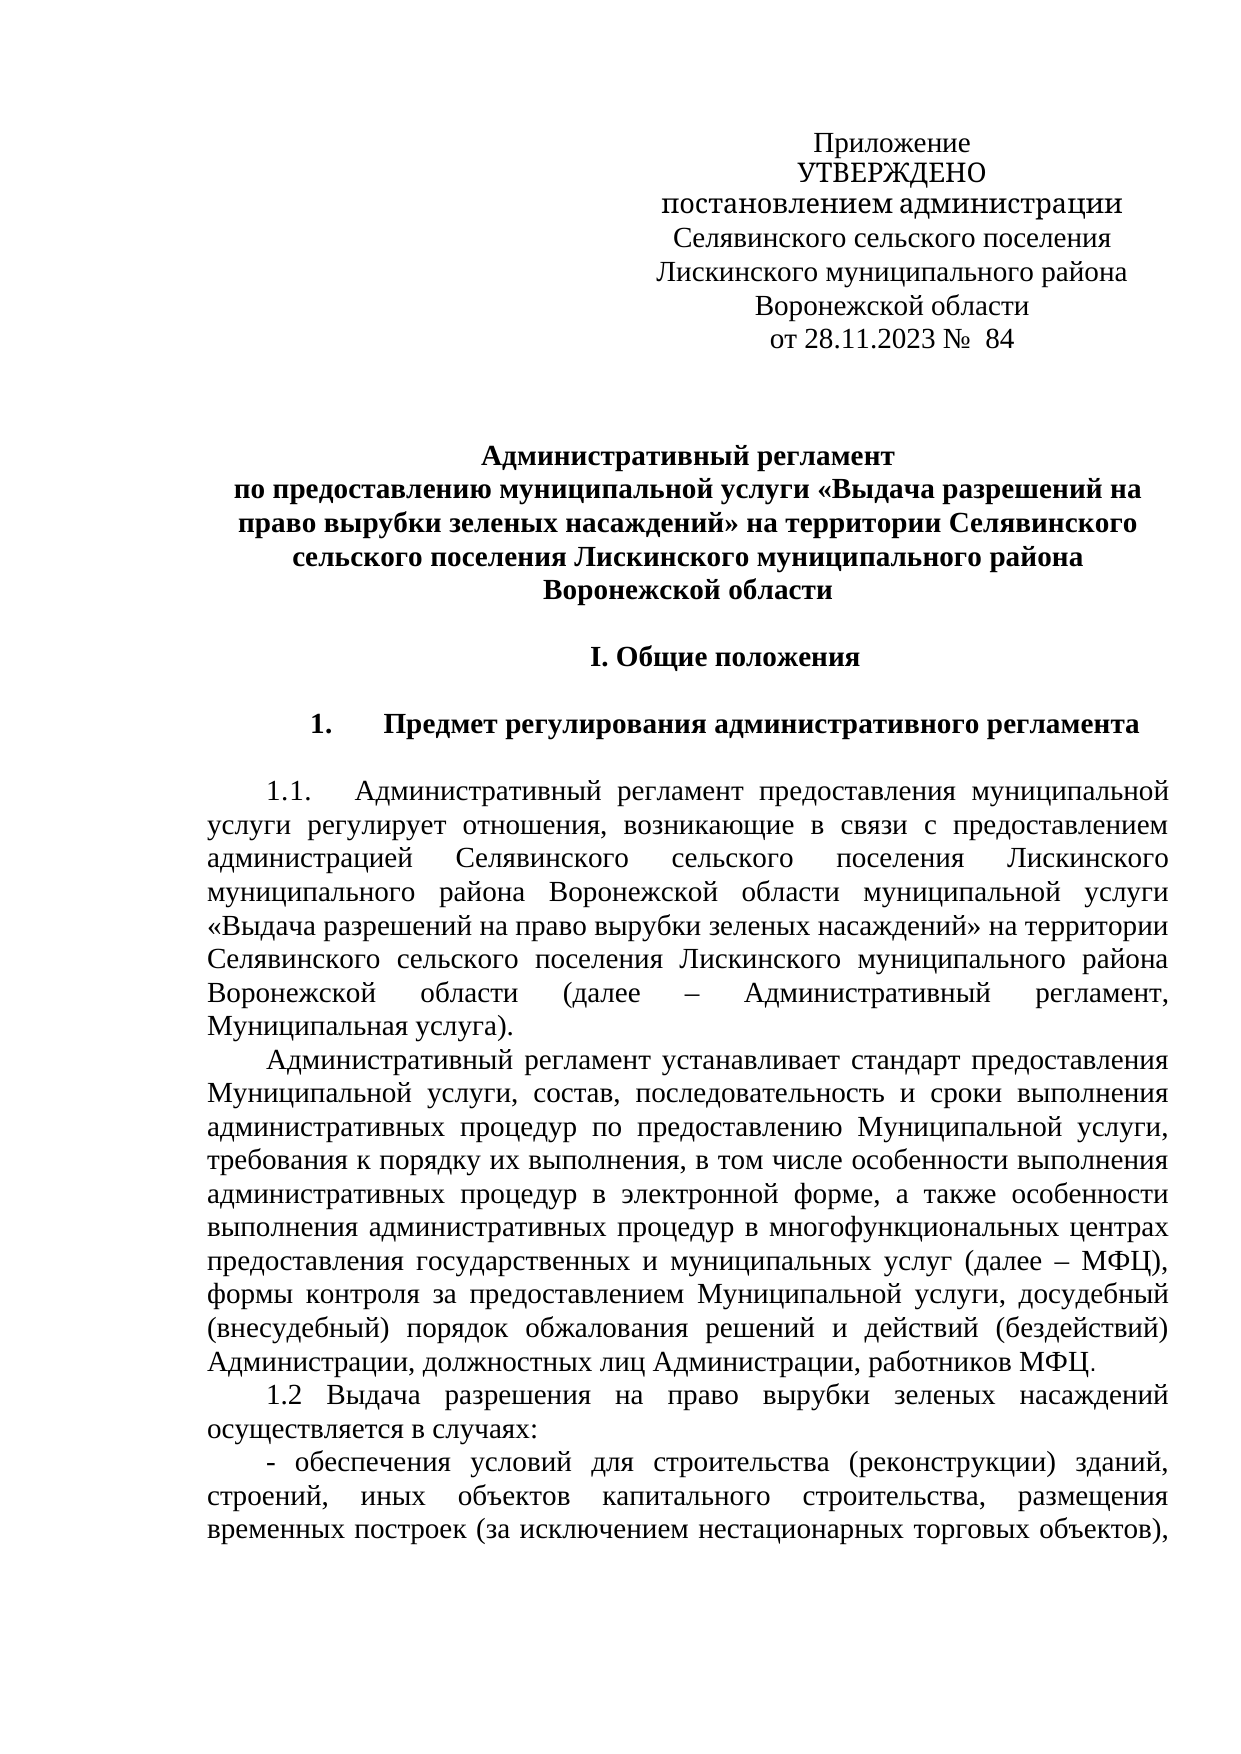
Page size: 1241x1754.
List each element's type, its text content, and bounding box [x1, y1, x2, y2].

text Административный регламент устанавливает стандарт предоставления Муниципальной услуги, состав, последовательность и сроки выполнения административных процедур по предоставлению Муниципальной услуги, требования к порядку их выполнения, в том числе особенности выполнения административных процедур в электронной форме, а также особенности выполнения административных процедур в многофункциональных центрах предоставления государственных и муниципальных услуг (далее – МФЦ), формы контроля за предоставлением Муниципальной услуги, досудебный (внесудебный) порядок обжалования решений и действий (бездействий) Администрации, должностных лиц Администрации, работников МФЦ. [207, 1042, 1169, 1377]
text Воронежской области [207, 572, 1169, 606]
text по предоставлению муниципальной услуги «Выдача разрешений на право вырубки зеленых насаждений» на территории Селявинского сельского поселения Лискинского муниципального района [207, 472, 1169, 572]
text Административный регламент [207, 438, 1169, 472]
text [207, 1444, 1169, 1545]
text I. Общие положения [207, 639, 1169, 673]
list Административный регламент предоставления муниципальной услуги регулирует отношения, возникающие в связи с предоставлением администрацией Селявинского сельского поселения Лискинского муниципального района Воронежской области муниципальной услуги «Выдача разрешений на право вырубки зеленых насаждений» на территории Селявинского сельского поселения Лискинского муниципального района Воронежской области (далее – Административный регламент, Муниципальная услуга). [207, 773, 1169, 1042]
text 1.2 Выдача разрешения на право вырубки зеленых насаждений осуществляется в случаях: [207, 1377, 1169, 1444]
list Предмет регулирования административного регламента [207, 706, 1169, 740]
